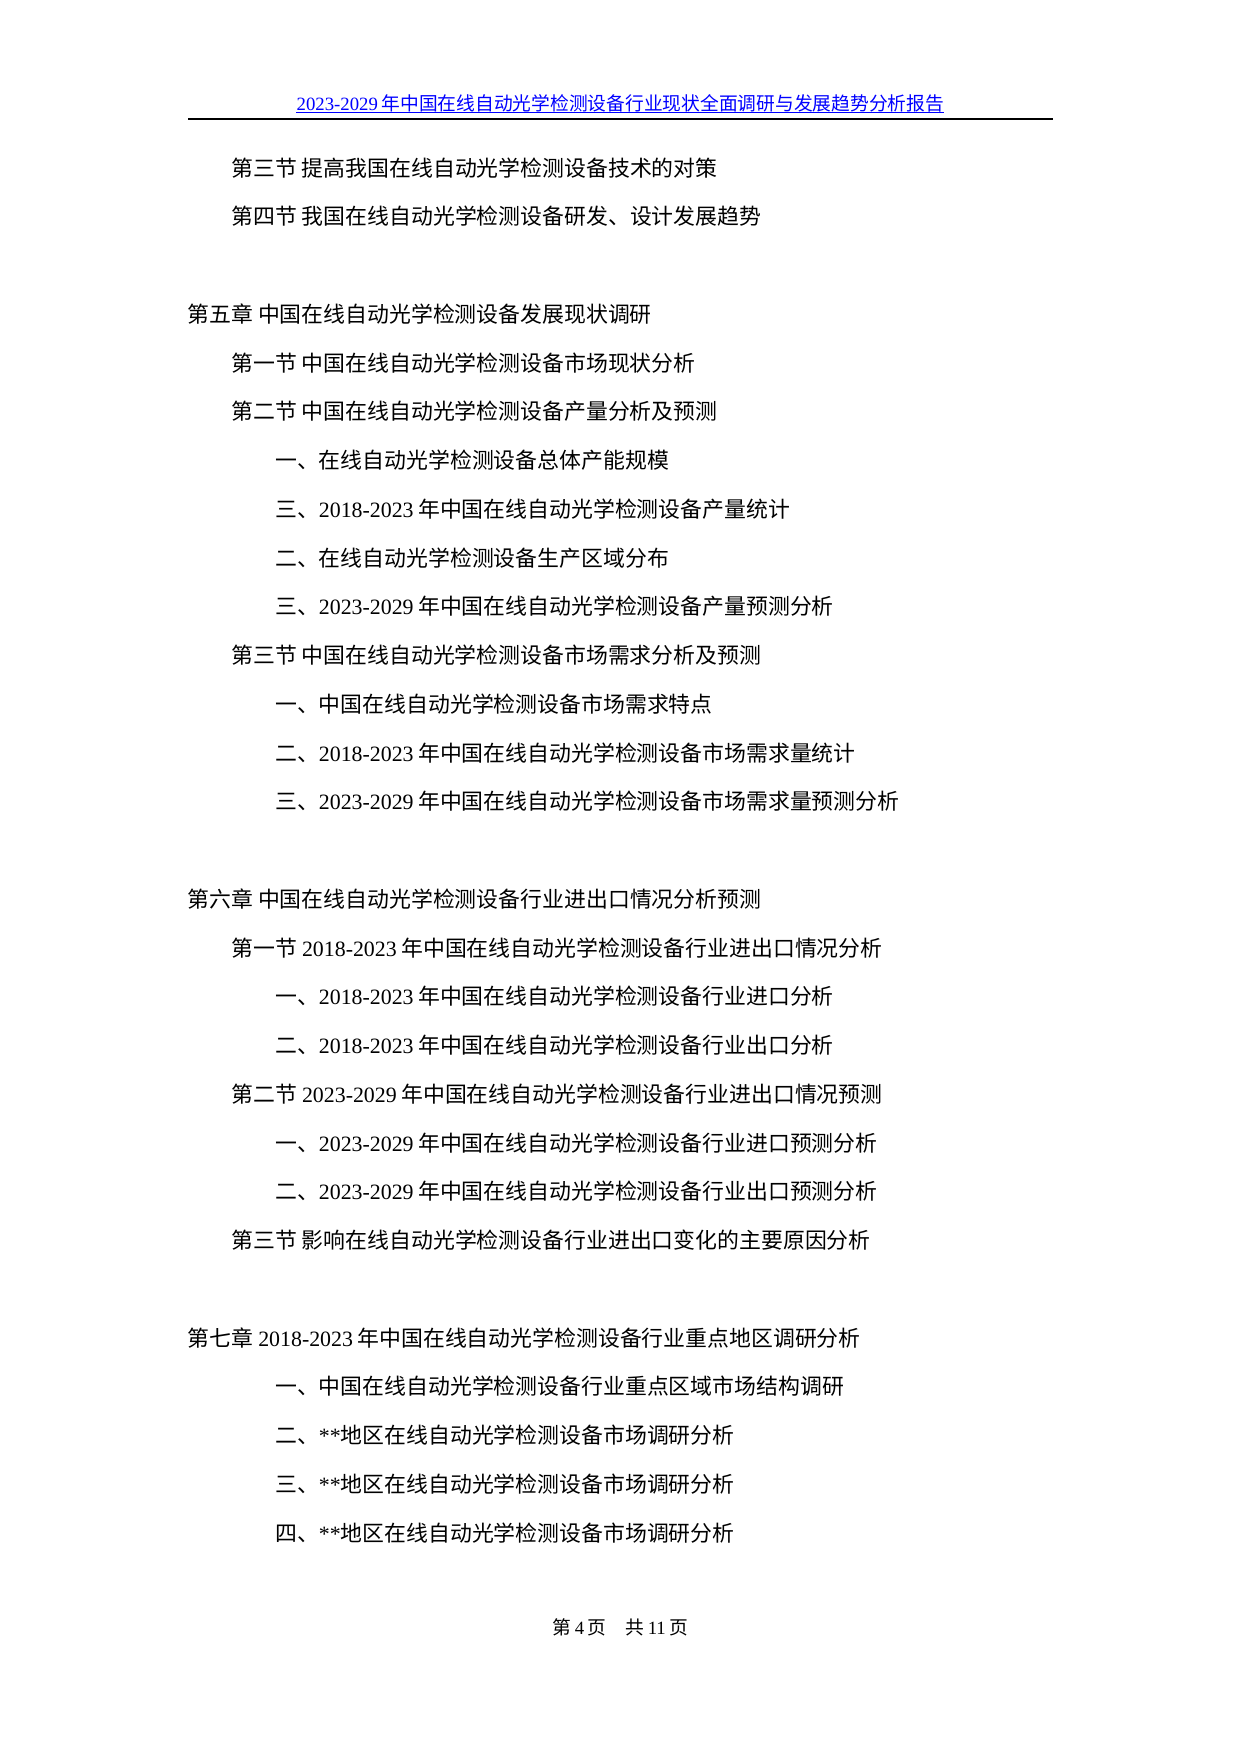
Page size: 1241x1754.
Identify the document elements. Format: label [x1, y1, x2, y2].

text [187, 150, 1053, 1548]
